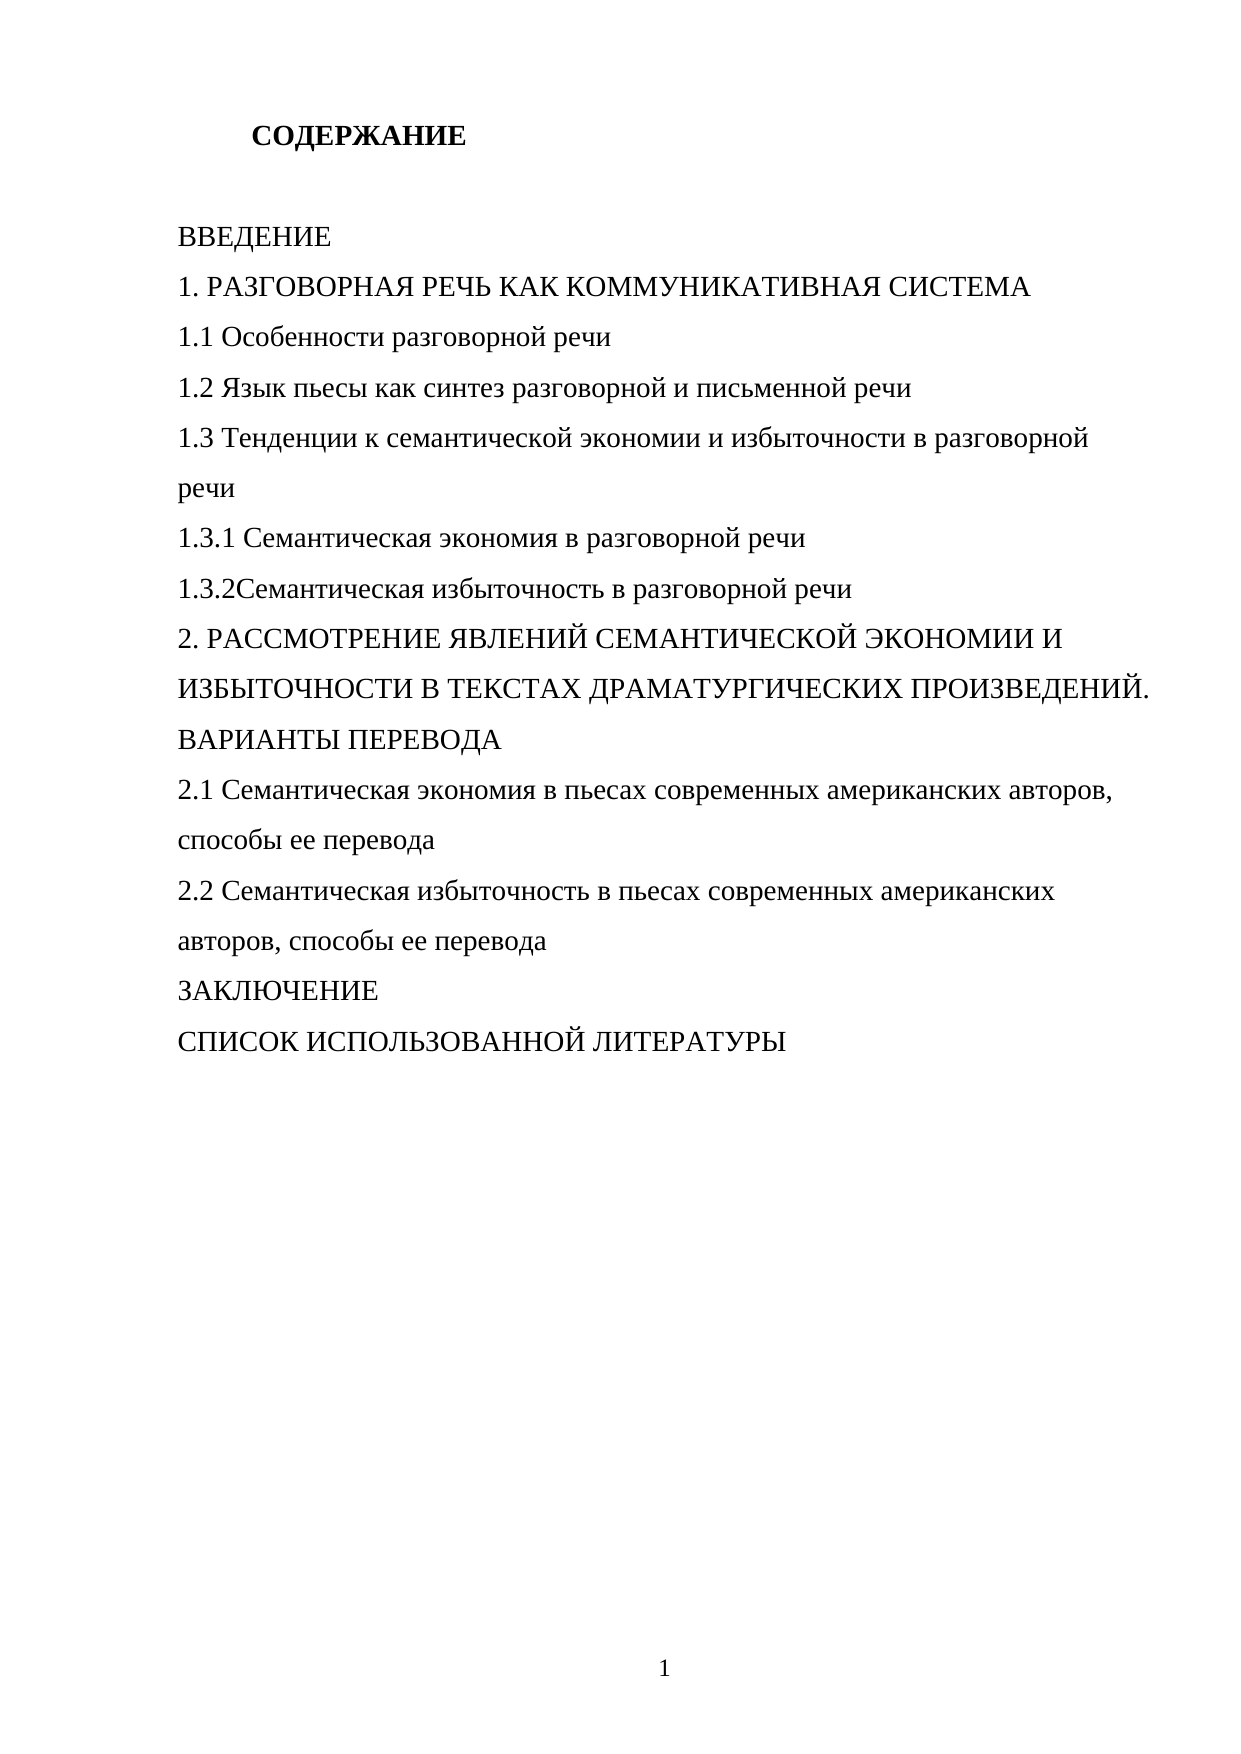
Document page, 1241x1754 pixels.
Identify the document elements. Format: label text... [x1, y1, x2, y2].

text 1. РАЗГОВОРНАЯ РЕЧЬ КАК КОММУНИКАТИВНАЯ СИСТЕМА [177, 269, 1152, 303]
text 1.3.2Семантическая избыточность в разговорной речи [177, 571, 1152, 604]
text СОДЕРЖАНИЕ [177, 118, 1152, 152]
text ВВЕДЕНИЕ [177, 219, 1152, 252]
text 1.3 Тенденции к семантической экономии и избыточности в разговорной речи [177, 420, 1152, 504]
text 2. РАССМОТРЕНИЕ ЯВЛЕНИЙ СЕМАНТИЧЕСКОЙ ЭКОНОМИИ И ИЗБЫТОЧНОСТИ В ТЕКСТАХ ДРАМАТУРГИЧЕСКИХ ПРОИЗВЕДЕНИЙ. ВАРИАНТЫ ПЕРЕВОДА [177, 621, 1152, 755]
text 1.2 Язык пьесы как синтез разговорной и письменной речи [177, 370, 1152, 403]
text 2.2 Семантическая избыточность в пьесах современных американских авторов, способы ее перевода [177, 873, 1152, 957]
text 2.1 Семантическая экономия в пьесах современных американских авторов, способы ее перевода [177, 772, 1152, 856]
text 1.1 Особенности разговорной речи [177, 319, 1152, 353]
text 1.3.1 Семантическая экономия в разговорной речи [177, 521, 1152, 554]
text ЗАКЛЮЧЕНИЕ [177, 973, 1152, 1007]
text СПИСОК ИСПОЛЬЗОВАННОЙ ЛИТЕРАТУРЫ [177, 1024, 1152, 1057]
